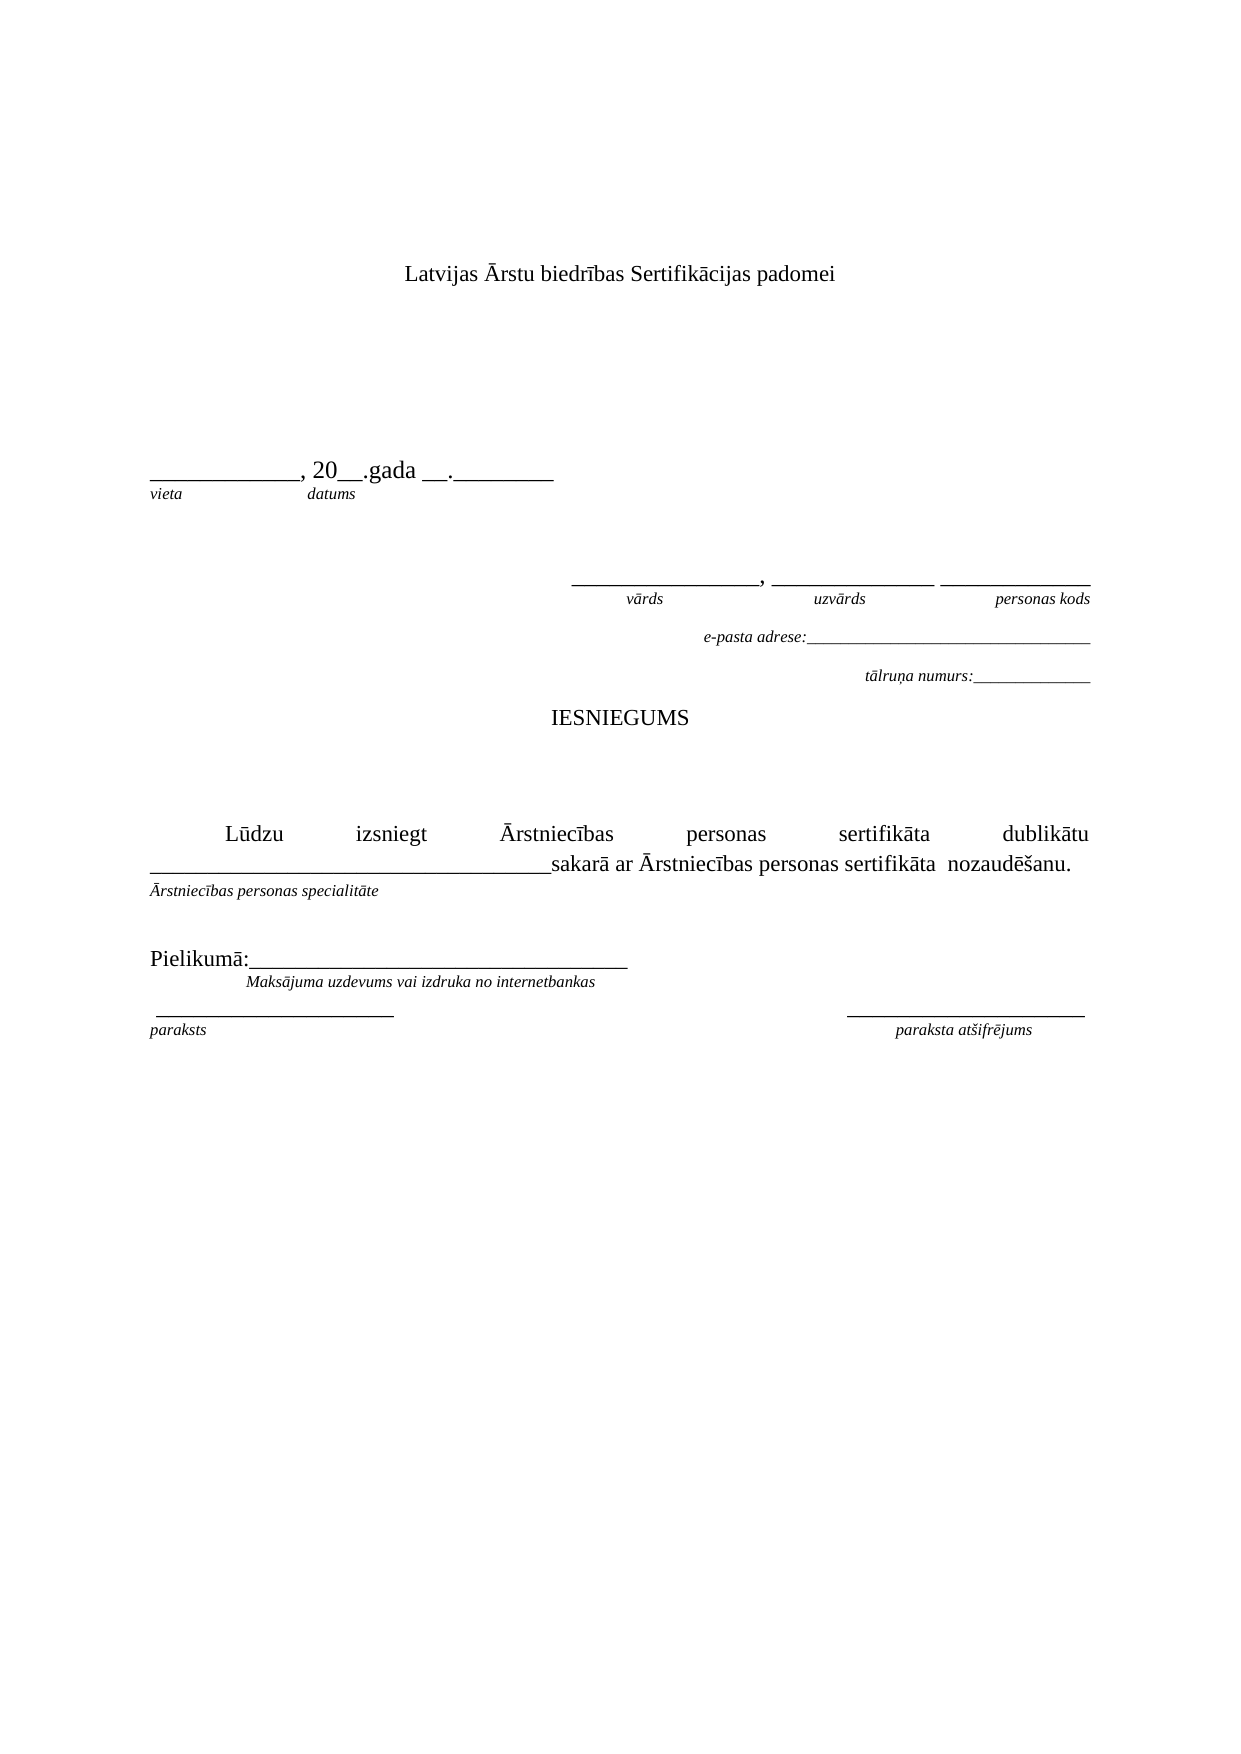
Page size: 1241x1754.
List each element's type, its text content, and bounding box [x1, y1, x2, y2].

text tālruņa numurs:______________ [150, 666, 1090, 685]
text IESNIEGUMS [150, 704, 1090, 730]
text e-pasta adrese:__________________________________ [150, 627, 1090, 646]
text Lūdzu izsniegt Ārstniecības personas sertifikāta dublikātu ___________________________________sakarā ar Ārstniecības personas sertifikāta nozaudēšanu. [150, 820, 1090, 877]
text paraksts paraksta atšifrējums [150, 1020, 1090, 1039]
text Latvijas Ārstu biedrības Sertifikācijas padomei [150, 260, 1090, 286]
text ___________________ ___________________ [150, 991, 1090, 1020]
text Maksājuma uzdevums vai izdruka no internetbankas [150, 972, 1090, 991]
text _______________, _____________ ____________ [150, 560, 1090, 589]
text Ārstniecības personas specialitāte [150, 881, 1090, 900]
text Pielikumā:_________________________________ [150, 945, 1090, 972]
text ____________, 20__.gada __.________ [150, 455, 1090, 483]
text vārds uzvārds personas kods [150, 589, 1090, 608]
text vieta datums [150, 483, 1090, 503]
